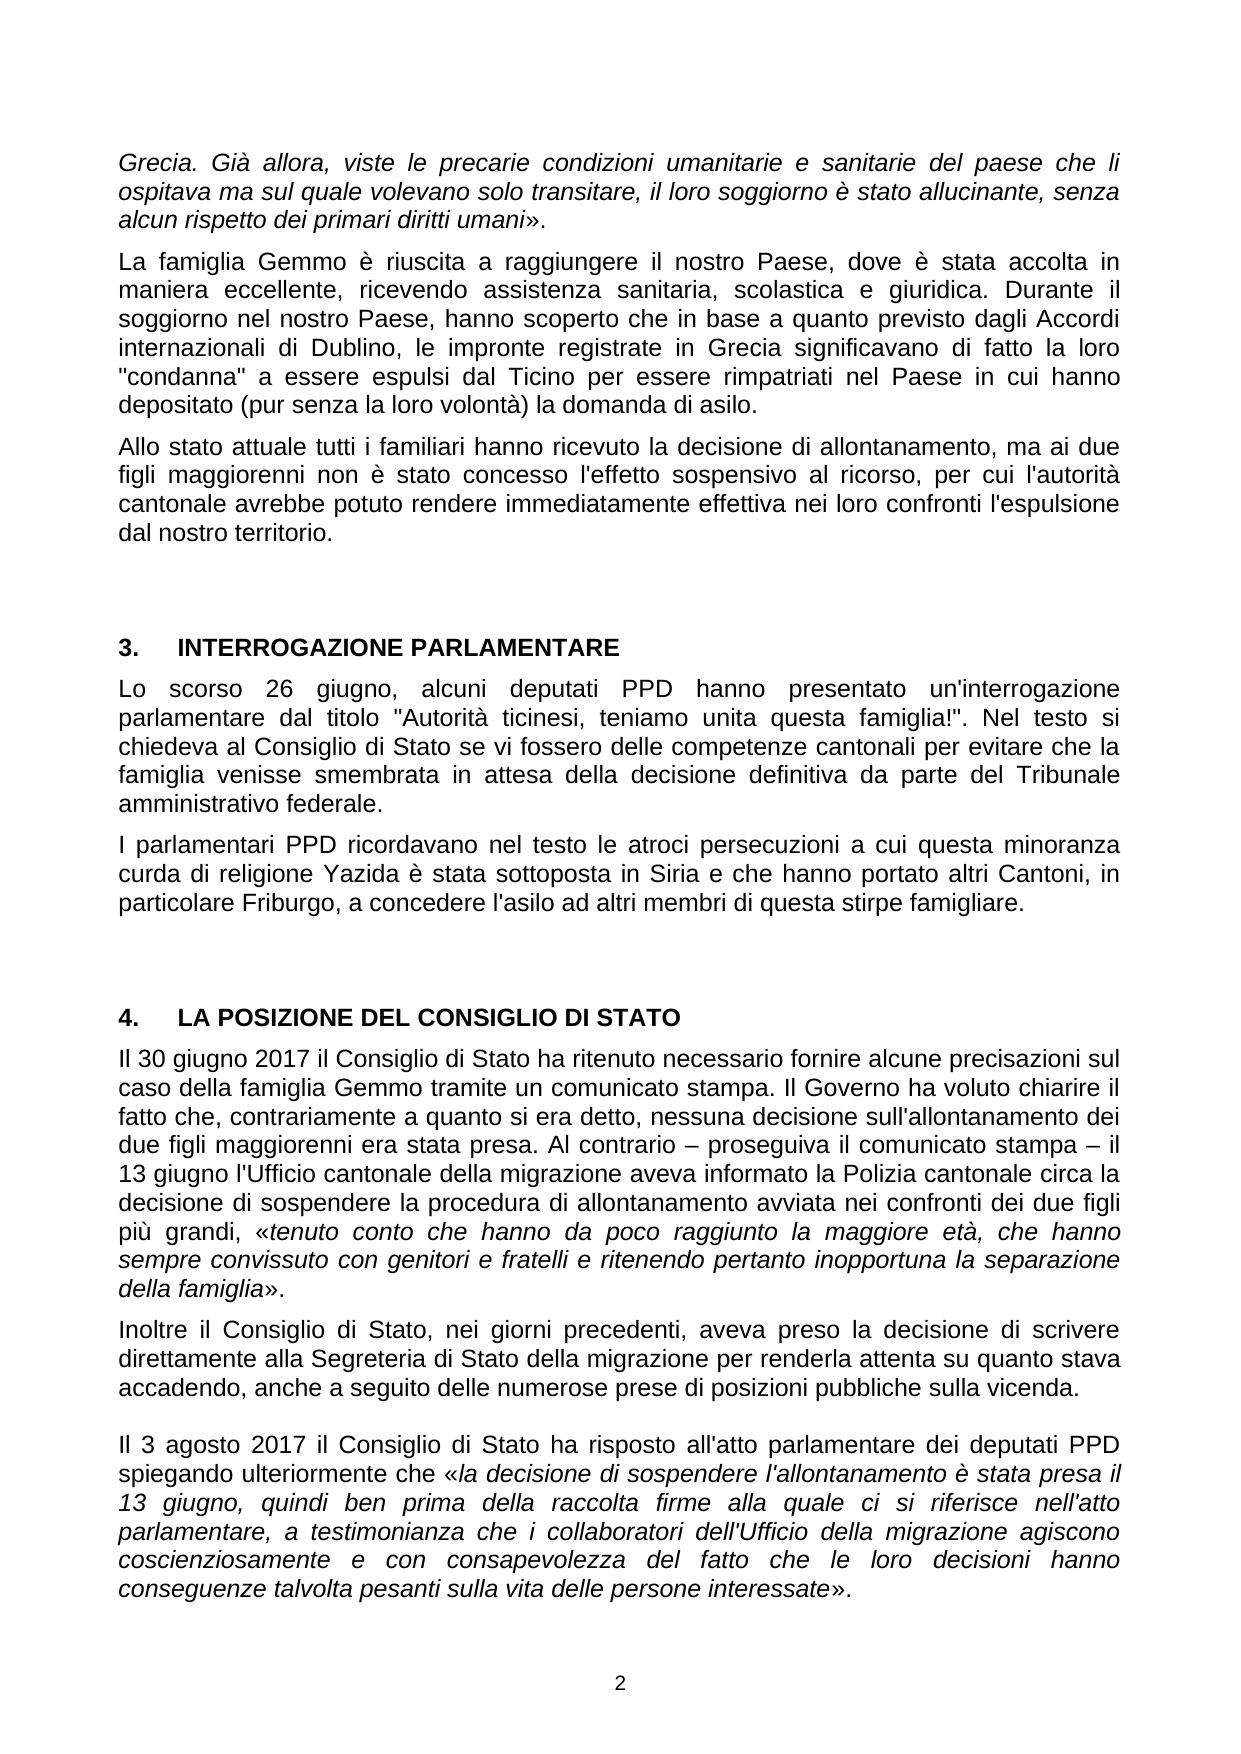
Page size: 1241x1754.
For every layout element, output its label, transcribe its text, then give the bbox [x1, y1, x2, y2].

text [118, 148, 1122, 234]
text Inoltre il Consiglio di Stato, nei giorni precedenti, aveva preso la decisione di scrivere direttamente alla Segreteria di Stato della migrazione per renderla attenta su quanto stava accadendo, anche a seguito delle numerose prese di posizioni pubbliche sulla vicenda. [118, 1315, 1122, 1401]
subtitle LA POSIZIONE DEL CONSIGLIO DI STATO [118, 1003, 1122, 1031]
text Allo stato attuale tutti i familiari hanno ricevuto la decisione di allontanamento, ma ai due figli maggiorenni non è stato concesso l'effetto sospensivo al ricorso, per cui l'autorità cantonale avrebbe potuto rendere immediatamente effettiva nei loro confronti l'espulsione dal nostro territorio. [118, 431, 1122, 546]
text I parlamentari PPD ricordavano nel testo le atroci persecuzioni a cui questa minoranza curda di religione Yazida è stata sottoposta in Siria e che hanno portato altri Cantoni, in particolare Friburgo, a concedere l'asilo ad altri membri di questa stirpe famigliare. [118, 830, 1122, 916]
text Il 3 agosto 2017 il Consiglio di Stato ha risposto all'atto parlamentare dei deputati PPD spiegando ulteriormente che «la decisione di sospendere l'allontanamento è stata presa il 13 giugno, quindi ben prima della raccolta firme alla quale ci si riferisce nell'atto parlamentare, a testimonianza che i collaboratori dell'Ufficio della migrazione agiscono coscienziosamente e con consapevolezza del fatto che le loro decisioni hanno conseguenze talvolta pesanti sulla vita delle persone interessate». [118, 1430, 1122, 1603]
text Il 30 giugno 2017 il Consiglio di Stato ha ritenuto necessario fornire alcune precisazioni sul caso della famiglia Gemmo tramite un comunicato stampa. Il Governo ha voluto chiarire il fatto che, contrariamente a quanto si era detto, nessuna decisione sull'allontanamento dei due figli maggiorenni era stata presa. Al contrario – proseguiva il comunicato stampa – il 13 giugno l'Ufficio cantonale della migrazione aveva informato la Polizia cantonale circa la decisione di sospendere la procedura di allontanamento avviata nei confronti dei due figli più grandi, «tenuto conto che hanno da poco raggiunto la maggiore età, che hanno sempre convissuto con genitori e fratelli e ritenendo pertanto inopportuna la separazione della famiglia». [118, 1044, 1122, 1303]
text Lo scorso 26 giugno, alcuni deputati PPD hanno presentato un'interrogazione parlamentare dal titolo "Autorità ticinesi, teniamo unita questa famiglia!". Nel testo si chiedeva al Consiglio di Stato se vi fossero delle competenze cantonali per evitare che la famiglia venisse smembrata in attesa della decisione definitiva da parte del Tribunale amministrativo federale. [118, 674, 1122, 818]
subtitle INTERROGAZIONE PARLAMENTARE [118, 633, 1122, 661]
text La famiglia Gemmo è riuscita a raggiungere il nostro Paese, dove è stata accolta in maniera eccellente, ricevendo assistenza sanitaria, scolastica e giuridica. Durante il soggiorno nel nostro Paese, hanno scoperto che in base a quanto previsto dagli Accordi internazionali di Dublino, le impronte registrate in Grecia significavano di fatto la loro "condanna" a essere espulsi dal Ticino per essere rimpatriati nel Paese in cui hanno depositato (pur senza la loro volontà) la domanda di asilo. [118, 246, 1122, 419]
